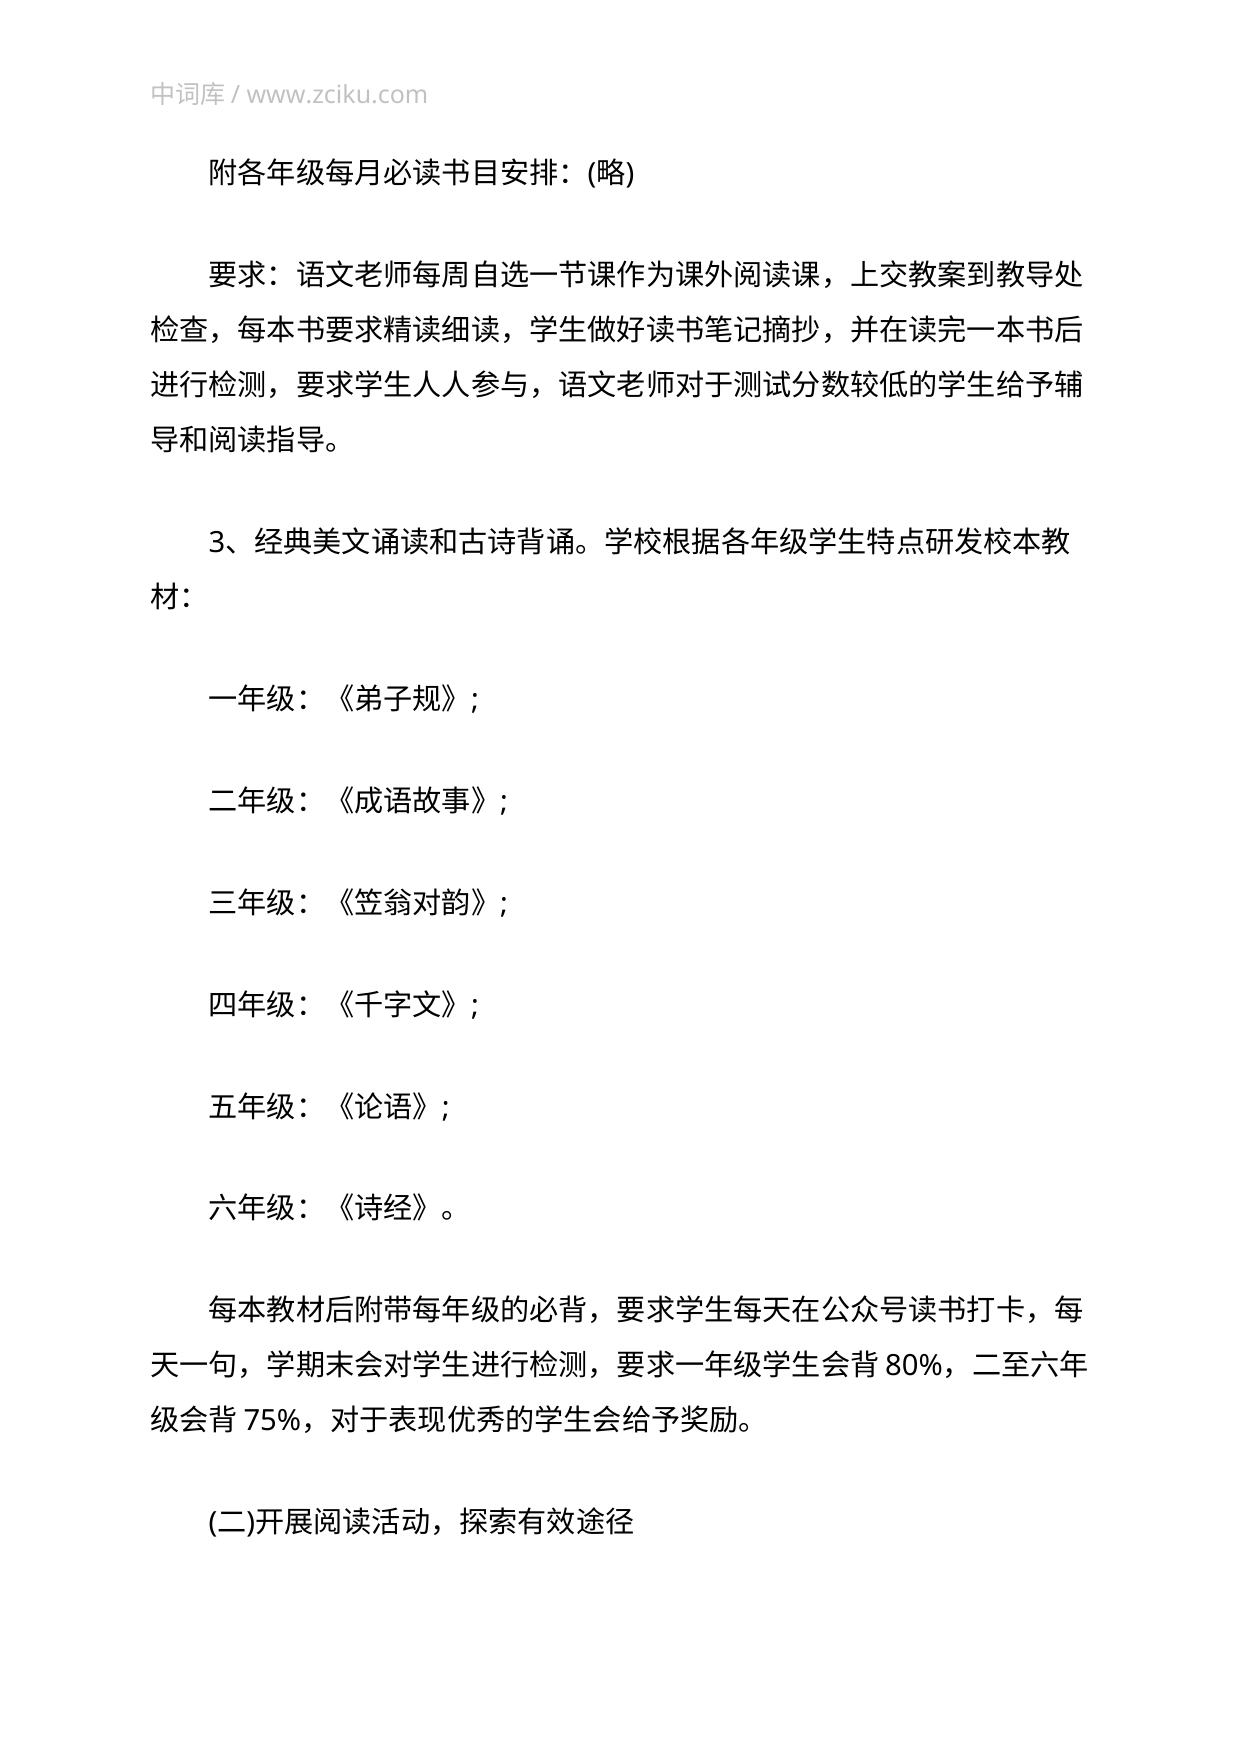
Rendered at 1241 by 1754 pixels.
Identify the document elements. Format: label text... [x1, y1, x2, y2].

text 六年级：《诗经》。 [150, 1185, 1090, 1227]
text 二年级：《成语故事》; [150, 777, 1090, 819]
text 每本教材后附带每年级的必背，要求学生每天在公众号读书打卡，每天一句，学期末会对学生进行检测，要求一年级学生会背80%，二至六年级会背75%，对于表现优秀的学生会给予奖励。 [150, 1287, 1090, 1439]
text 三年级：《笠翁对韵》; [150, 879, 1090, 922]
text 附各年级每月必读书目安排：(略) [150, 150, 1090, 192]
text 3、经典美文诵读和古诗背诵。学校根据各年级学生特点研发校本教材： [150, 518, 1090, 616]
text 要求：语文老师每周自选一节课作为课外阅读课，上交教案到教导处检查，每本书要求精读细读，学生做好读书笔记摘抄，并在读完一本书后进行检测，要求学生人人参与，语文老师对于测试分数较低的学生给予辅导和阅读指导。 [150, 252, 1090, 459]
text (二)开展阅读活动，探索有效途径 [150, 1499, 1090, 1541]
text 一年级：《弟子规》; [150, 675, 1090, 718]
text 四年级：《千字文》; [150, 981, 1090, 1023]
text 五年级：《论语》; [150, 1083, 1090, 1126]
